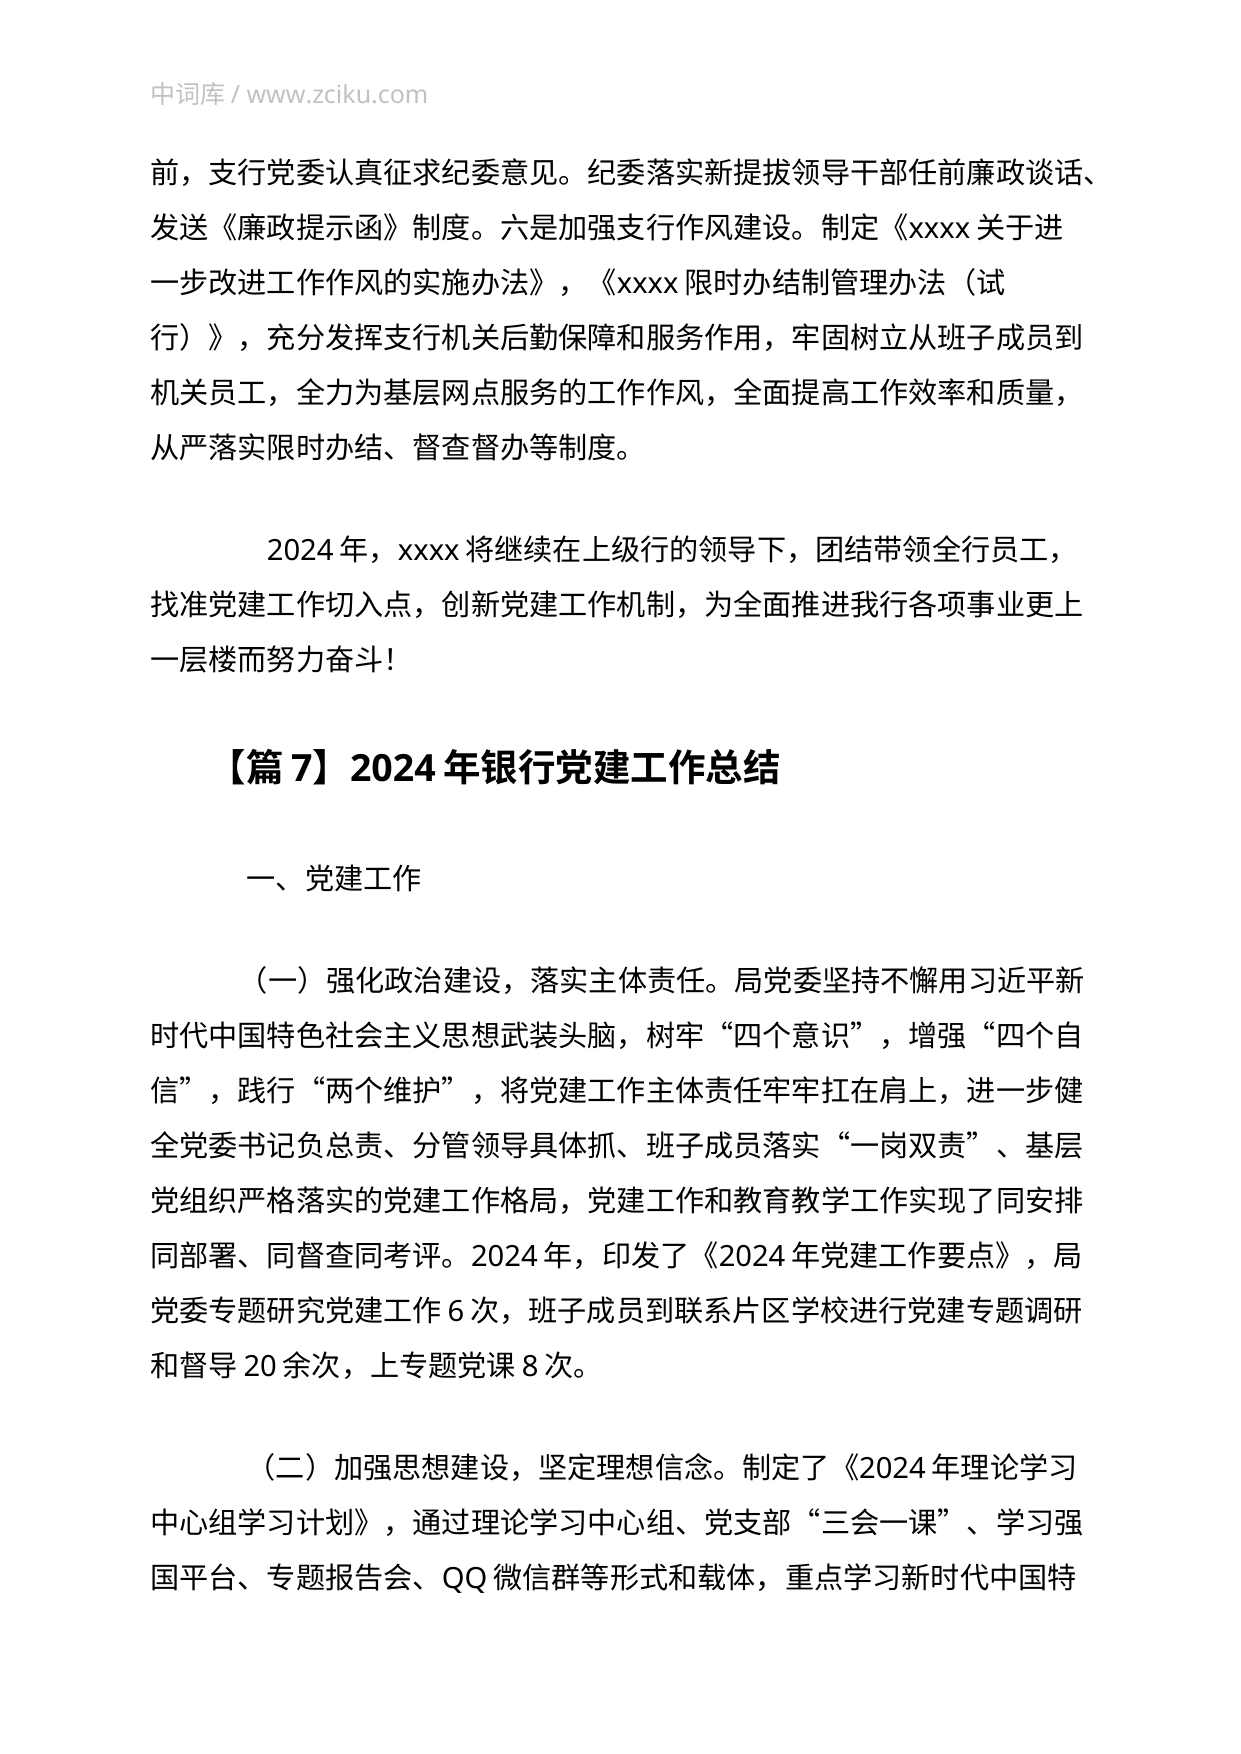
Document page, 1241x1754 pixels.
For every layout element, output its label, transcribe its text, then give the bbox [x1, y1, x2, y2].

text 2024年，xxxx将继续在上级行的领导下，团结带领全行员工，找准党建工作切入点，创新党建工作机制，为全面推进我行各项事业更上一层楼而努力奋斗！ [150, 526, 1090, 679]
text 一、党建工作 [150, 856, 1090, 898]
text （一）强化政治建设，落实主体责任。局党委坚持不懈用习近平新时代中国特色社会主义思想武装头脑，树牢“四个意识”，增强“四个自信”，践行“两个维护”，将党建工作主体责任牢牢扛在肩上，进一步健全党委书记负总责、分管领导具体抓、班子成员落实“一岗双责”、基层党组织严格落实的党建工作格局，党建工作和教育教学工作实现了同安排同部署、同督查同考评。2024年，印发了《2024年党建工作要点》，局党委专题研究党建工作6次，班子成员到联系片区学校进行党建专题调研和督导20余次，上专题党课8次。 [150, 958, 1090, 1385]
text 【篇7】2024年银行党建工作总结 [150, 738, 1090, 793]
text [150, 150, 1090, 467]
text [150, 1444, 1090, 1597]
